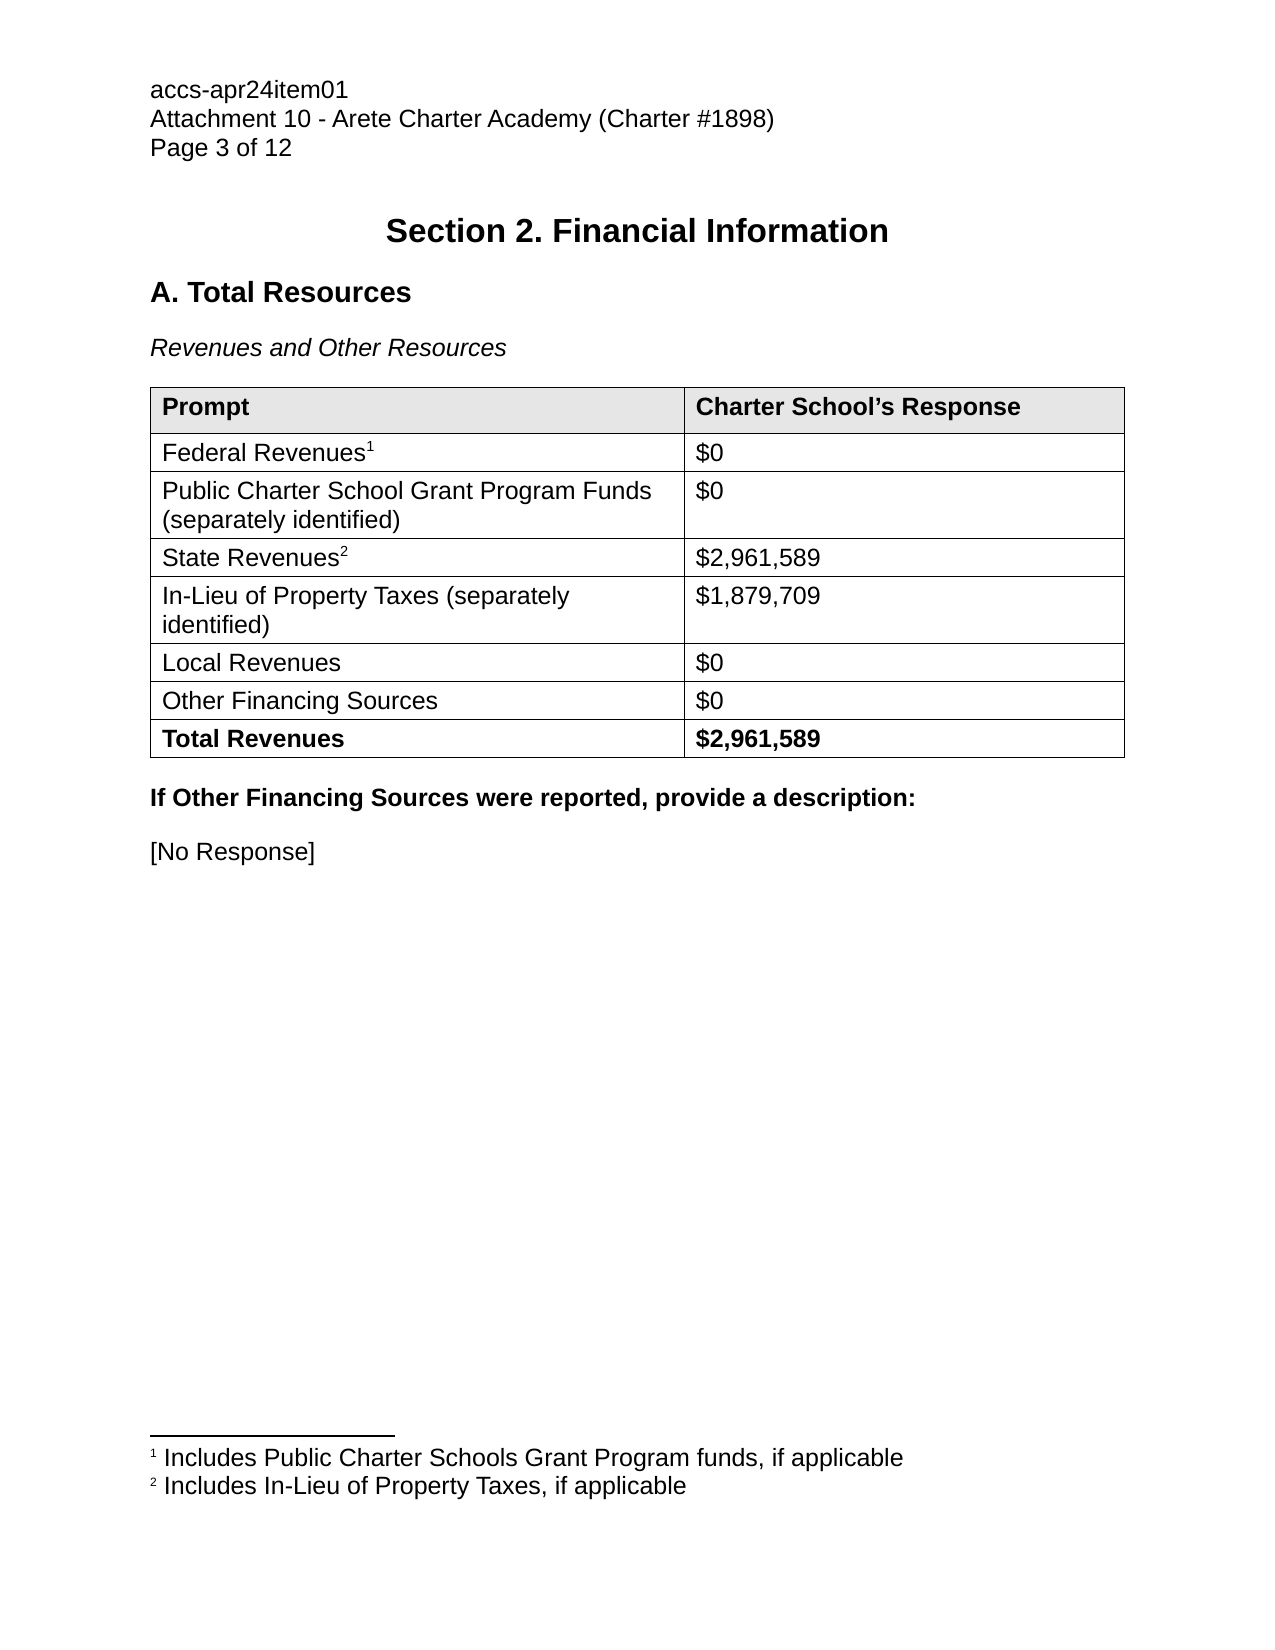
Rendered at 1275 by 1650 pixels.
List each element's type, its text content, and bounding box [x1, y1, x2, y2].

table_header Charter School’s Response [685, 388, 1124, 433]
table_cell $0 [685, 472, 1124, 538]
table_cell Public Charter School Grant Program Funds (separately identified) [151, 472, 684, 538]
table_cell State Revenues [151, 539, 684, 576]
table_header Prompt [151, 388, 684, 433]
subtitle Section 2. Financial Information [150, 211, 1125, 250]
subtitle A. Total Resources [150, 275, 1125, 308]
table_cell $0 [685, 434, 1124, 471]
text Revenues and Other Resources [150, 333, 1125, 362]
table_cell Local Revenues [151, 644, 684, 681]
table_cell $2,961,589 [685, 539, 1124, 576]
table_cell $0 [685, 682, 1124, 719]
table_cell Other Financing Sources [151, 682, 684, 719]
text If Other Financing Sources were reported, provide a description: [150, 783, 1125, 812]
table_cell $2,961,589 [685, 720, 1124, 757]
table_cell In-Lieu of Property Taxes (separately identified) [151, 577, 684, 643]
table_cell $1,879,709 [685, 577, 1124, 643]
table_cell $0 [685, 644, 1124, 681]
table_cell Total Revenues [151, 720, 684, 757]
table_cell Federal Revenues [151, 434, 684, 471]
text [No Response] [150, 837, 1125, 866]
